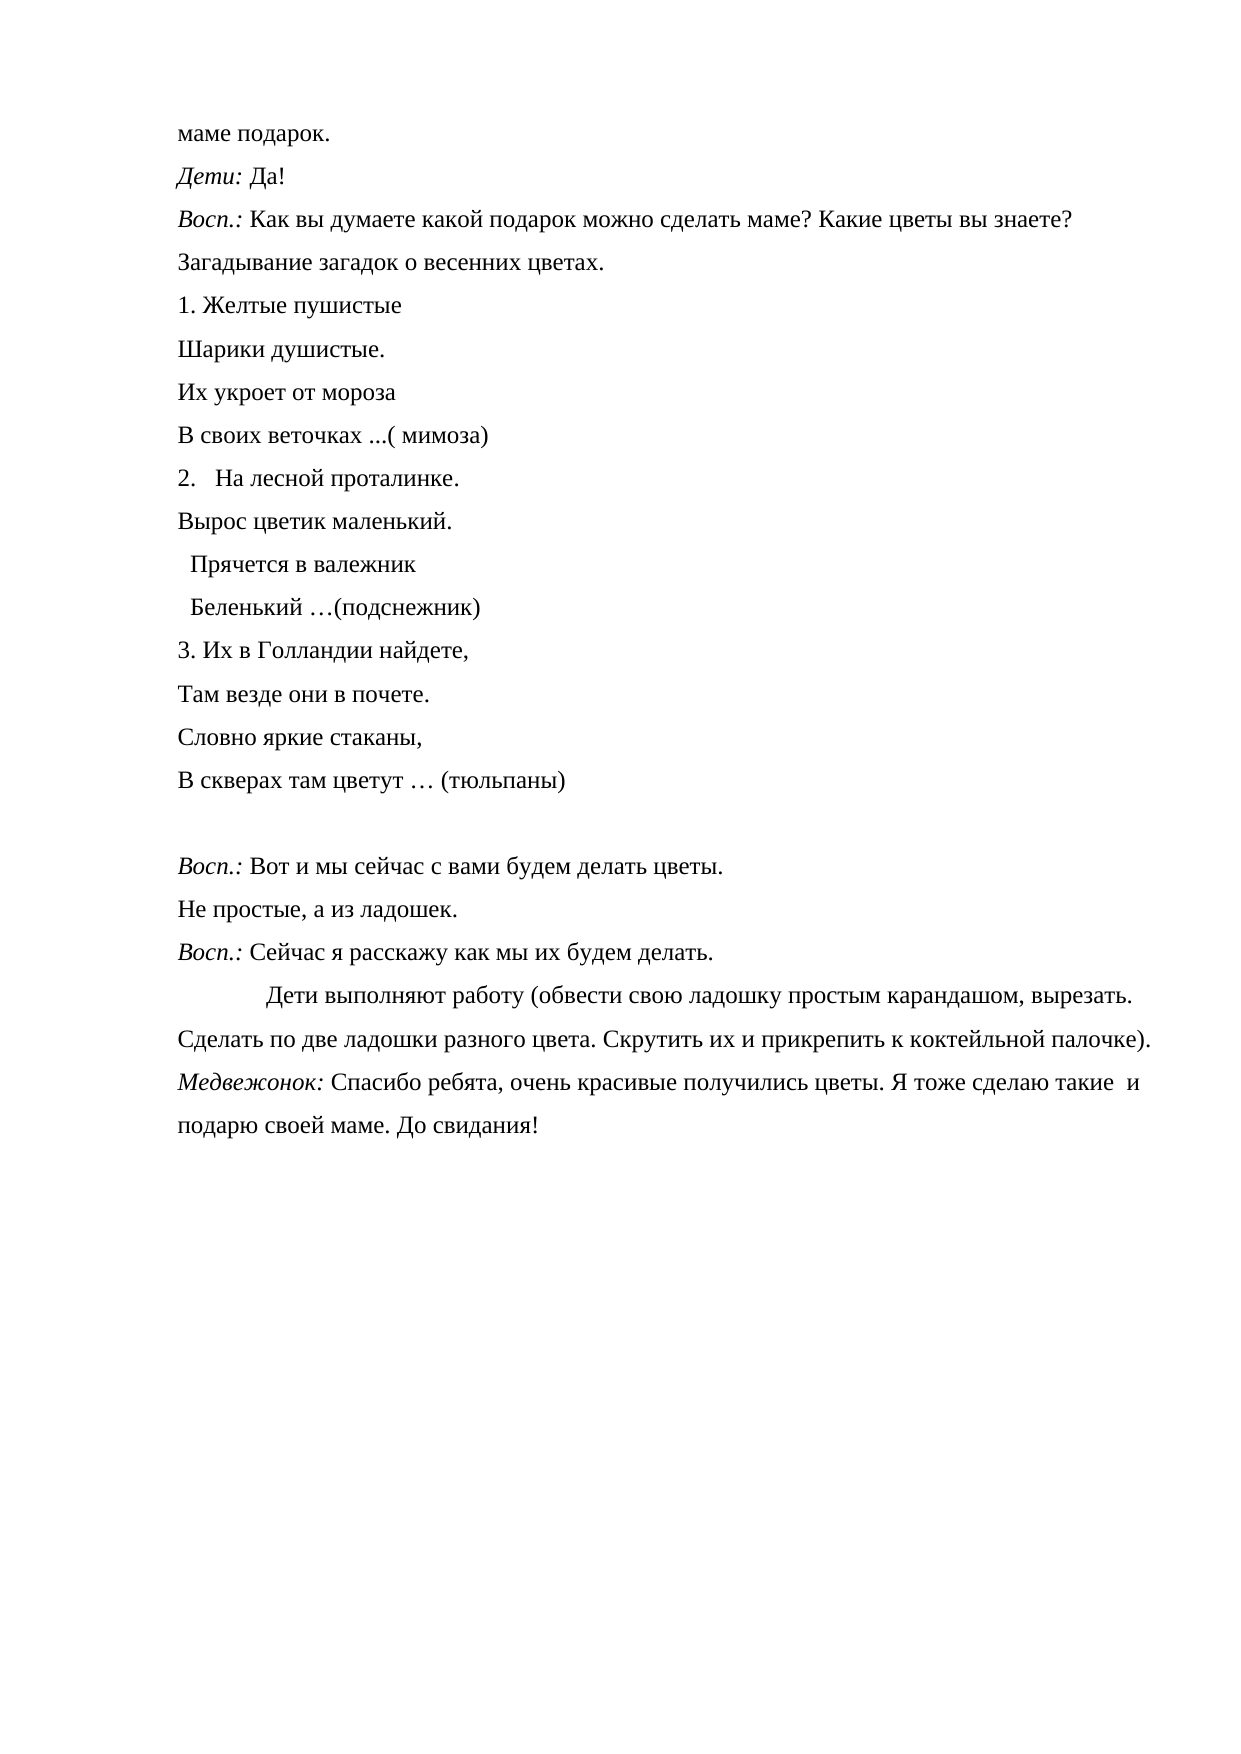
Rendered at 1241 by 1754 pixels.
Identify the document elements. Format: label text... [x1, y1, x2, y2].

text Восп.: Сейчас я расскажу как мы их будем делать. [177, 937, 1152, 966]
text Дети выполняют работу (обвести свою ладошку простым карандашом, вырезать. Сделать по две ладошки разного цвета. Скрутить их и прикрепить к коктейльной палочке). [177, 981, 1152, 1052]
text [177, 118, 1152, 492]
text Вырос цветик маленький. Прячется в валежник Беленький …(подснежник) 3. Их в Голландии найдете, Там везде они в почете. Словно яркие стаканы, В скверах там цветут … (тюльпаны) Восп.: Вот и мы сейчас с вами будем делать цветы. Не простые, а из ладошек. [177, 506, 1152, 923]
text Медвежонок: Спасибо ребята, очень красивые получились цветы. Я тоже сделаю такие и подарю своей маме. До свидания! [177, 1067, 1152, 1139]
